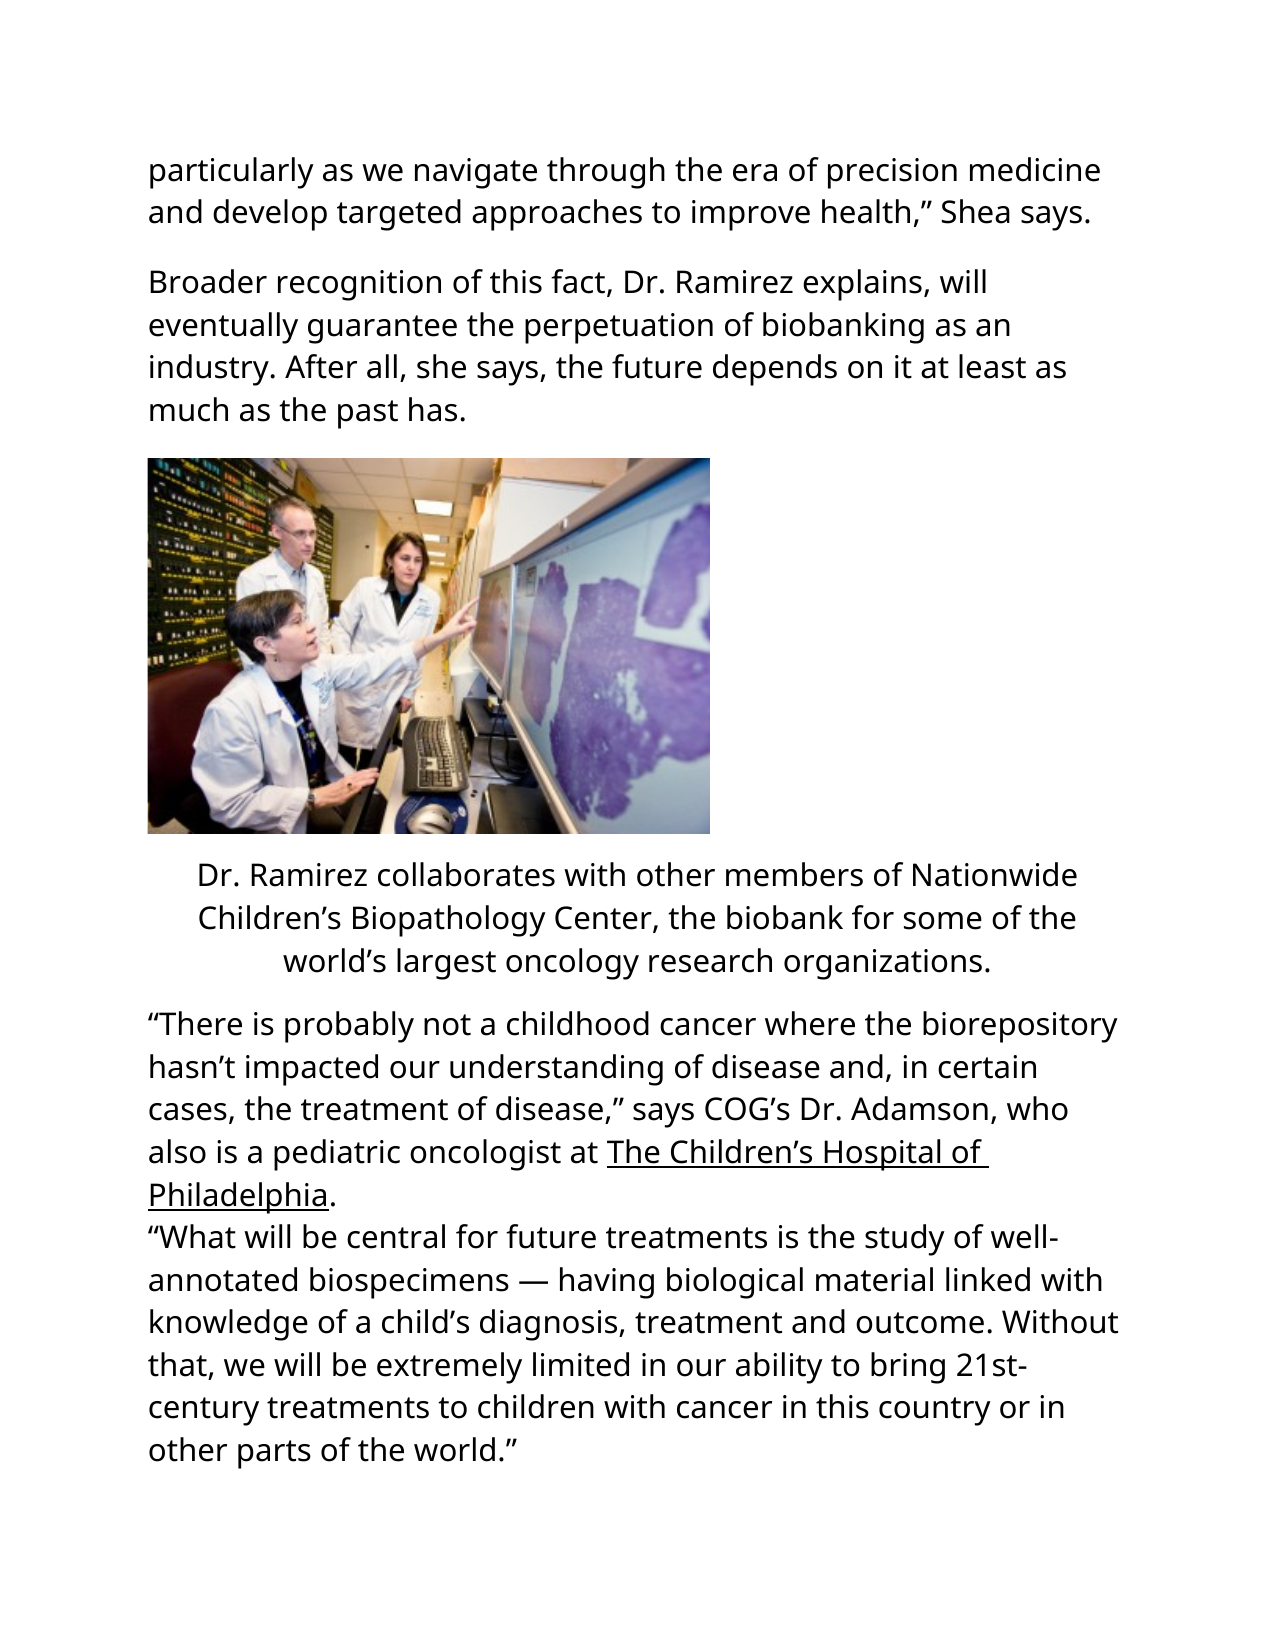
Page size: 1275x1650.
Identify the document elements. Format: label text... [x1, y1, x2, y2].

text Broader recognition of this fact, Dr. Ramirez explains, will eventually guarantee the perpetuation of biobanking as an industry. After all, she says, the future depends on it at least as much as the past has. [148, 260, 1127, 431]
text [148, 148, 1127, 233]
text Dr. Ramirez collaborates with other members of Nationwide Children’s Biopathology Center, the biobank for some of the world’s largest oncology research organizations. [148, 853, 1127, 981]
text “There is probably not a childhood cancer where the biorepository hasn’t impacted our understanding of disease and, in certain cases, the treatment of disease,” says COG’s Dr. Adamson, who also is a pediatric oncologist at The Children’s Hospital of Philadelphia. [148, 1002, 1127, 1215]
picture [147, 458, 710, 834]
text “What will be central for future treatments is the study of well-annotated biospecimens — having biological material linked with knowledge of a child’s diagnosis, treatment and outcome. Without that, we will be extremely limited in our ability to bring 21st-century treatments to children with cancer in this country or in other parts of the world.” [148, 1215, 1127, 1471]
